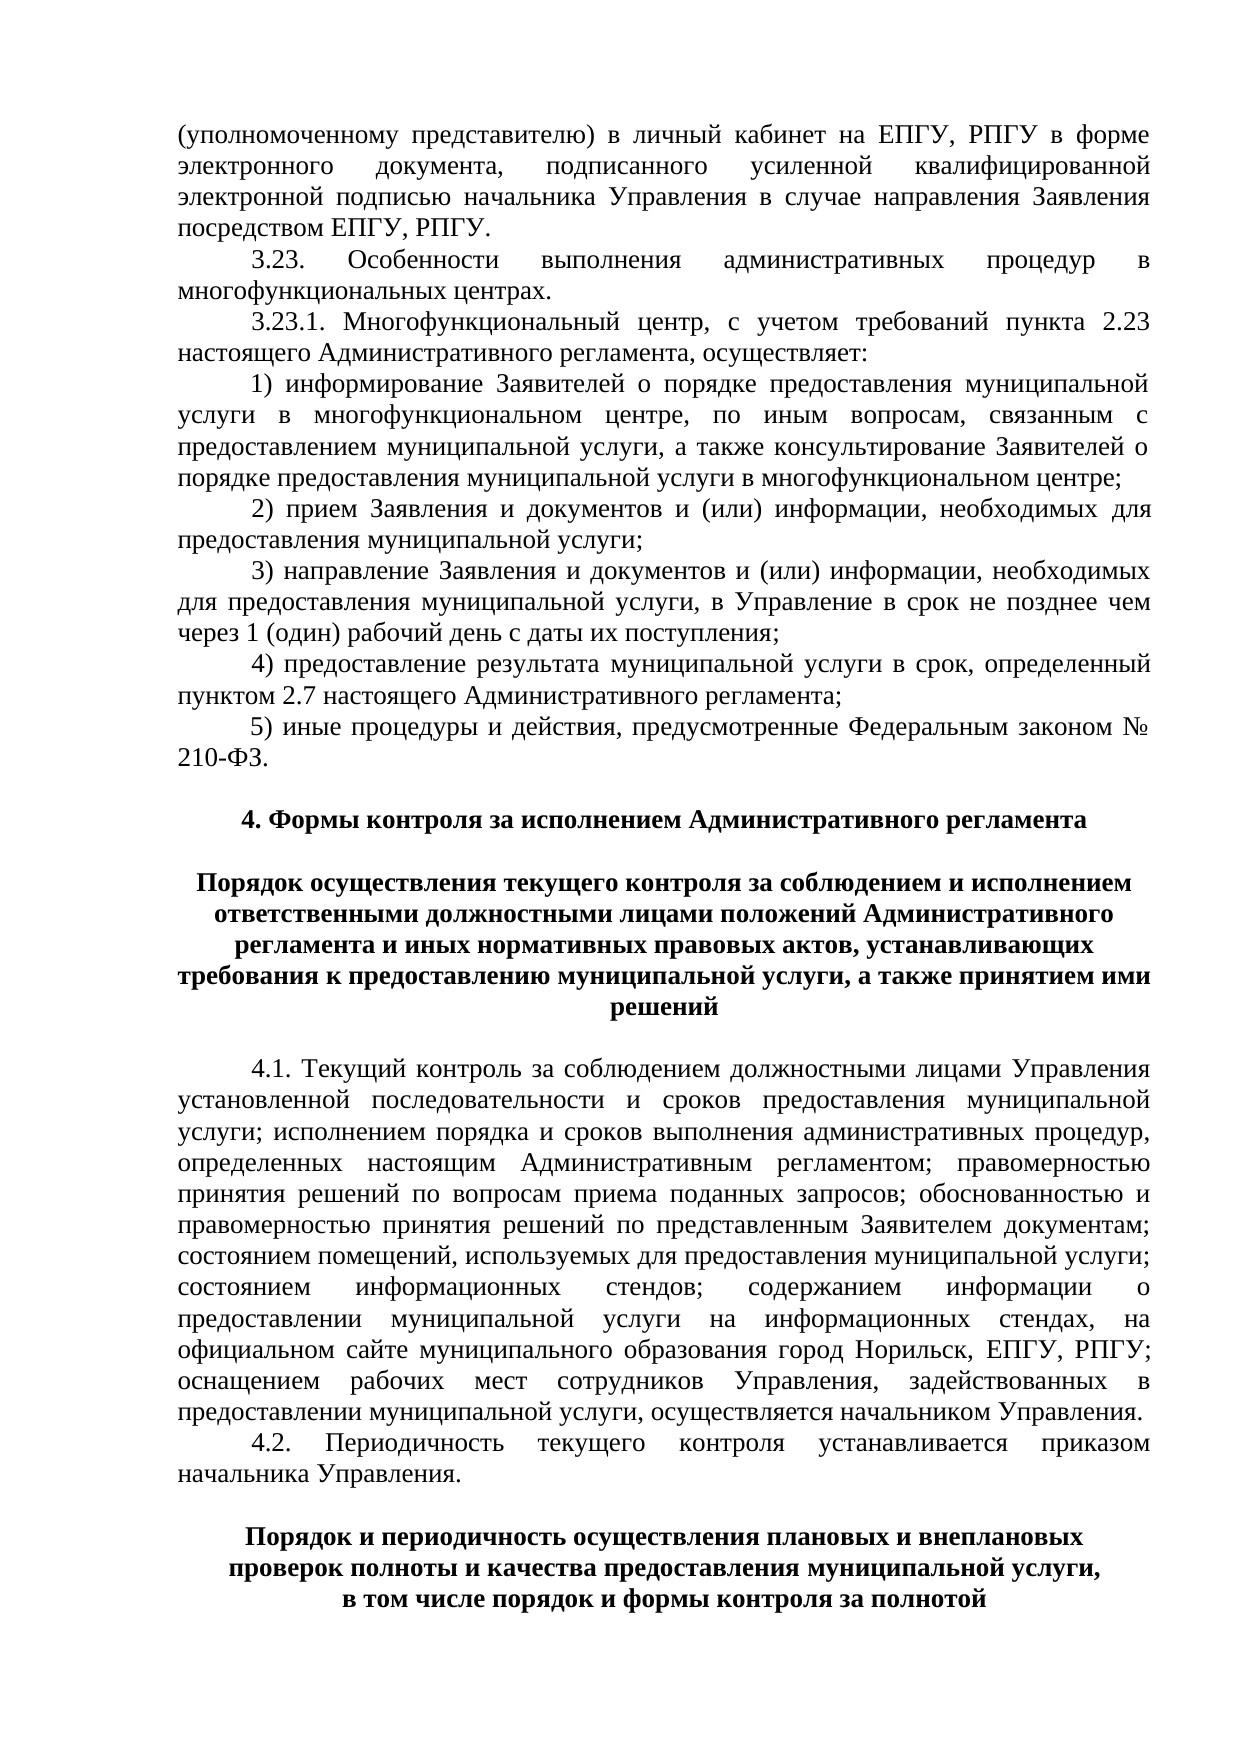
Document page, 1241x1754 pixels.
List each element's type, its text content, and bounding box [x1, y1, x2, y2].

text проверок полноты и качества предоставления муниципальной услуги, [177, 1551, 1152, 1582]
text 3.23. Особенности выполнения административных процедур в многофункциональных центрах. [177, 243, 1151, 305]
text Порядок осуществления текущего контроля за соблюдением и исполнением ответственными должностными лицами положений Административного регламента и иных нормативных правовых актов, устанавливающих требования к предоставлению муниципальной услуги, а также принятием ими решений [177, 866, 1152, 1021]
text 1) информирование Заявителей о порядке предоставления муниципальной услуги в многофункциональном центре, по иным вопросам, связанным с предоставлением муниципальной услуги, а также консультирование Заявителей о порядке предоставления муниципальной услуги в многофункциональном центре; [177, 367, 1149, 492]
text 5) иные процедуры и действия, предусмотренные Федеральным законом № 210-ФЗ. [177, 710, 1149, 772]
text 3) направление Заявления и документов и (или) информации, необходимых для предоставления муниципальной услуги, в Управление в срок не позднее чем через 1 (один) рабочий день с даты их поступления; [177, 554, 1152, 648]
text 4) предоставление результата муниципальной услуги в срок, определенный пунктом 2.7 настоящего Административного регламента; [177, 648, 1152, 710]
text 4.2. Периодичность текущего контроля устанавливается приказом начальника Управления. [177, 1426, 1152, 1488]
text в том числе порядок и формы контроля за полнотой [177, 1582, 1152, 1613]
text 2) прием Заявления и документов и (или) информации, необходимых для предоставления муниципальной услуги; [177, 492, 1152, 554]
text 4.1. Текущий контроль за соблюдением должностными лицами Управления установленной последовательности и сроков предоставления муниципальной услуги; исполнением порядка и сроков выполнения административных процедур, определенных настоящим Административным регламентом; правомерностью принятия решений по вопросам приема поданных запросов; обоснованностью и правомерностью принятия решений по представленным Заявителем документам; состоянием помещений, используемых для предоставления муниципальной услуги; состоянием информационных стендов; содержанием информации о предоставлении муниципальной услуги на информационных стендах, на официальном сайте муниципального образования город Норильск, ЕПГУ, РПГУ; оснащением рабочих мест сотрудников Управления, задействованных в предоставлении муниципальной услуги, осуществляется начальником Управления. [177, 1052, 1152, 1426]
text 4. Формы контроля за исполнением Административного регламента [177, 803, 1152, 834]
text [177, 118, 1151, 243]
text 3.23.1. Многофункциональный центр, с учетом требований пункта 2.23 настоящего Административного регламента, осуществляет: [177, 305, 1152, 367]
text Порядок и периодичность осуществления плановых и внеплановых [177, 1520, 1152, 1551]
